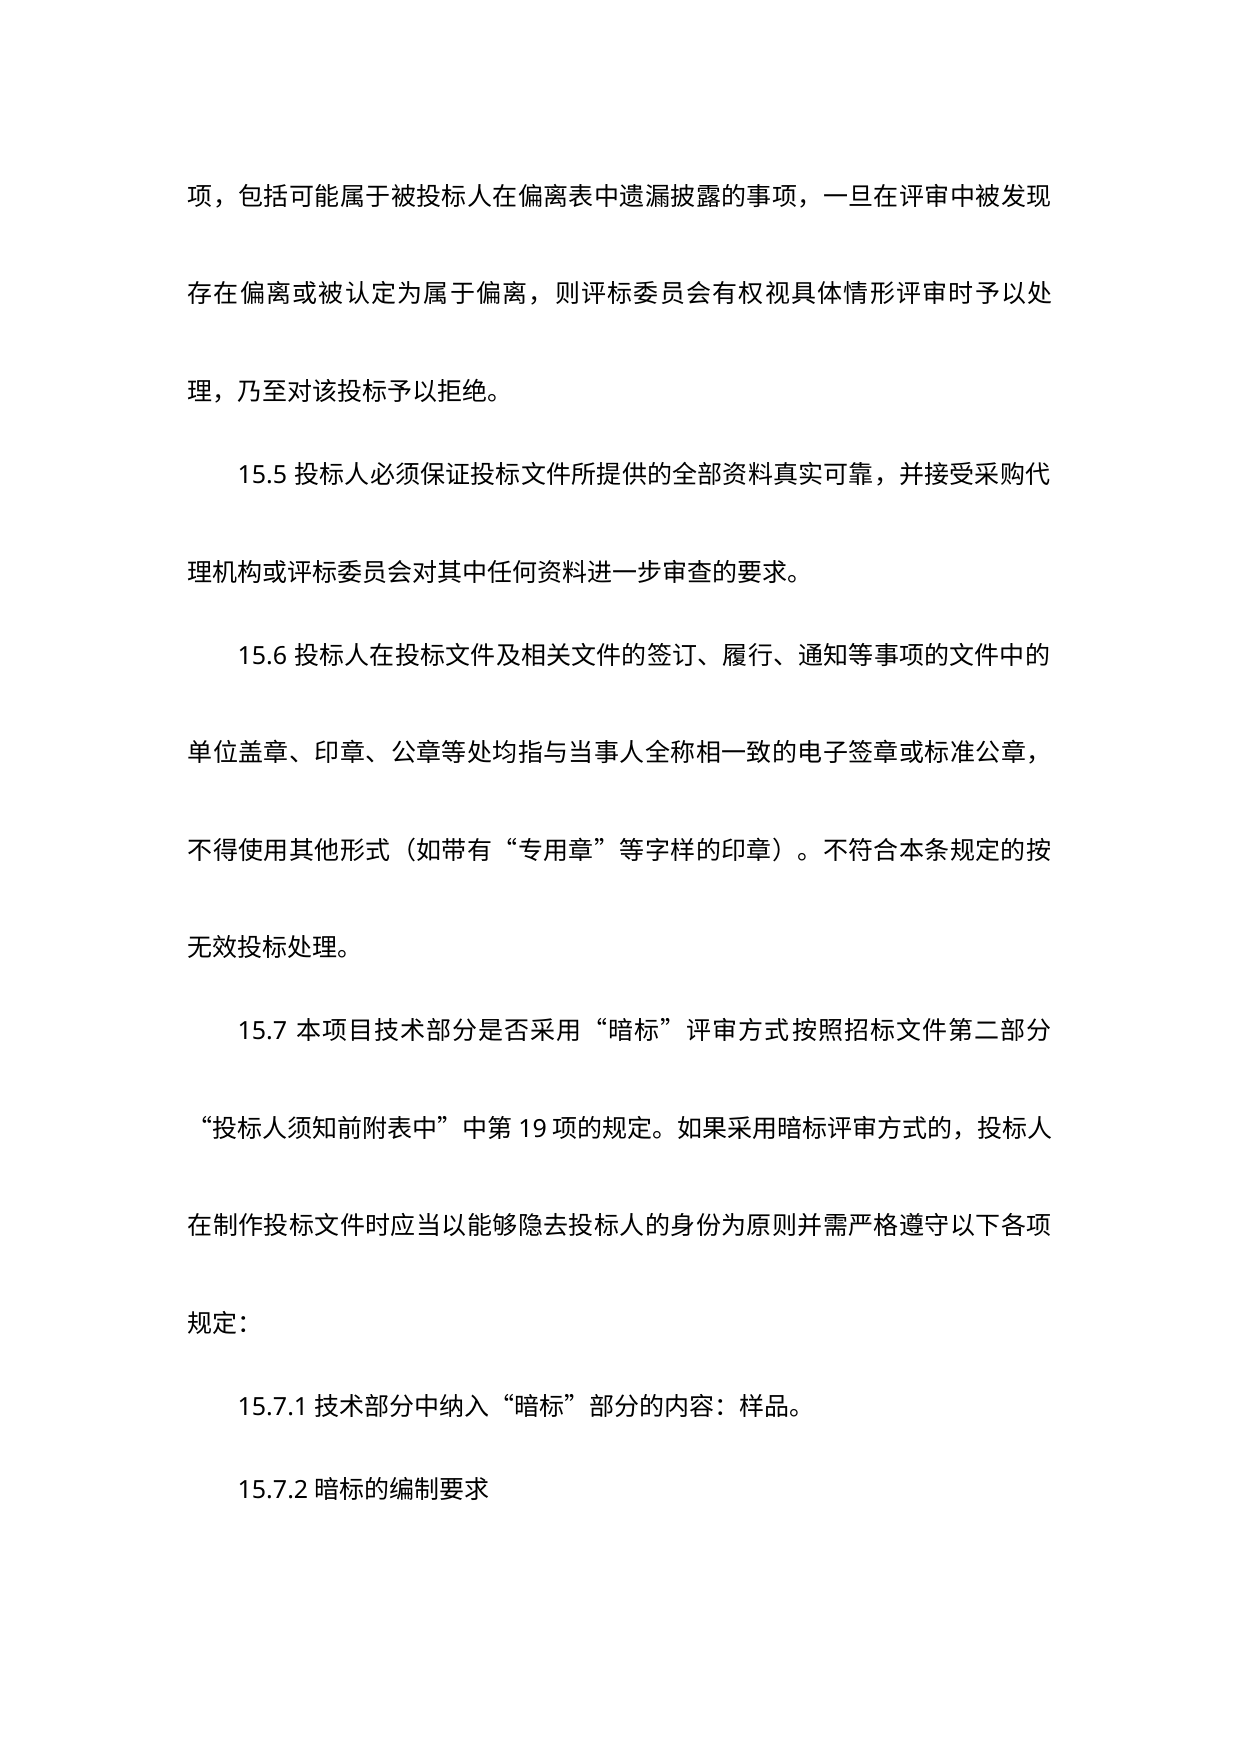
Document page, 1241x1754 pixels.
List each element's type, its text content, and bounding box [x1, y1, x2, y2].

text 15.5 投标人必须保证投标文件所提供的全部资料真实可靠，并接受采购代理机构或评标委员会对其中任何资料进一步审查的要求。 [187, 440, 1053, 603]
text 15.7 本项目技术部分是否采用“暗标”评审方式按照招标文件第二部分“投标人须知前附表中”中第19项的规定。如果采用暗标评审方式的，投标人在制作投标文件时应当以能够隐去投标人的身份为原则并需严格遵守以下各项规定： [187, 996, 1053, 1354]
text 15.7.2 暗标的编制要求 [187, 1455, 1053, 1520]
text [187, 162, 1053, 422]
text 15.7.1 技术部分中纳入“暗标”部分的内容：样品。 [187, 1372, 1053, 1437]
text 15.6 投标人在投标文件及相关文件的签订、履行、通知等事项的文件中的单位盖章、印章、公章等处均指与当事人全称相一致的电子签章或标准公章，不得使用其他形式（如带有“专用章”等字样的印章）。不符合本条规定的按无效投标处理。 [187, 621, 1053, 978]
